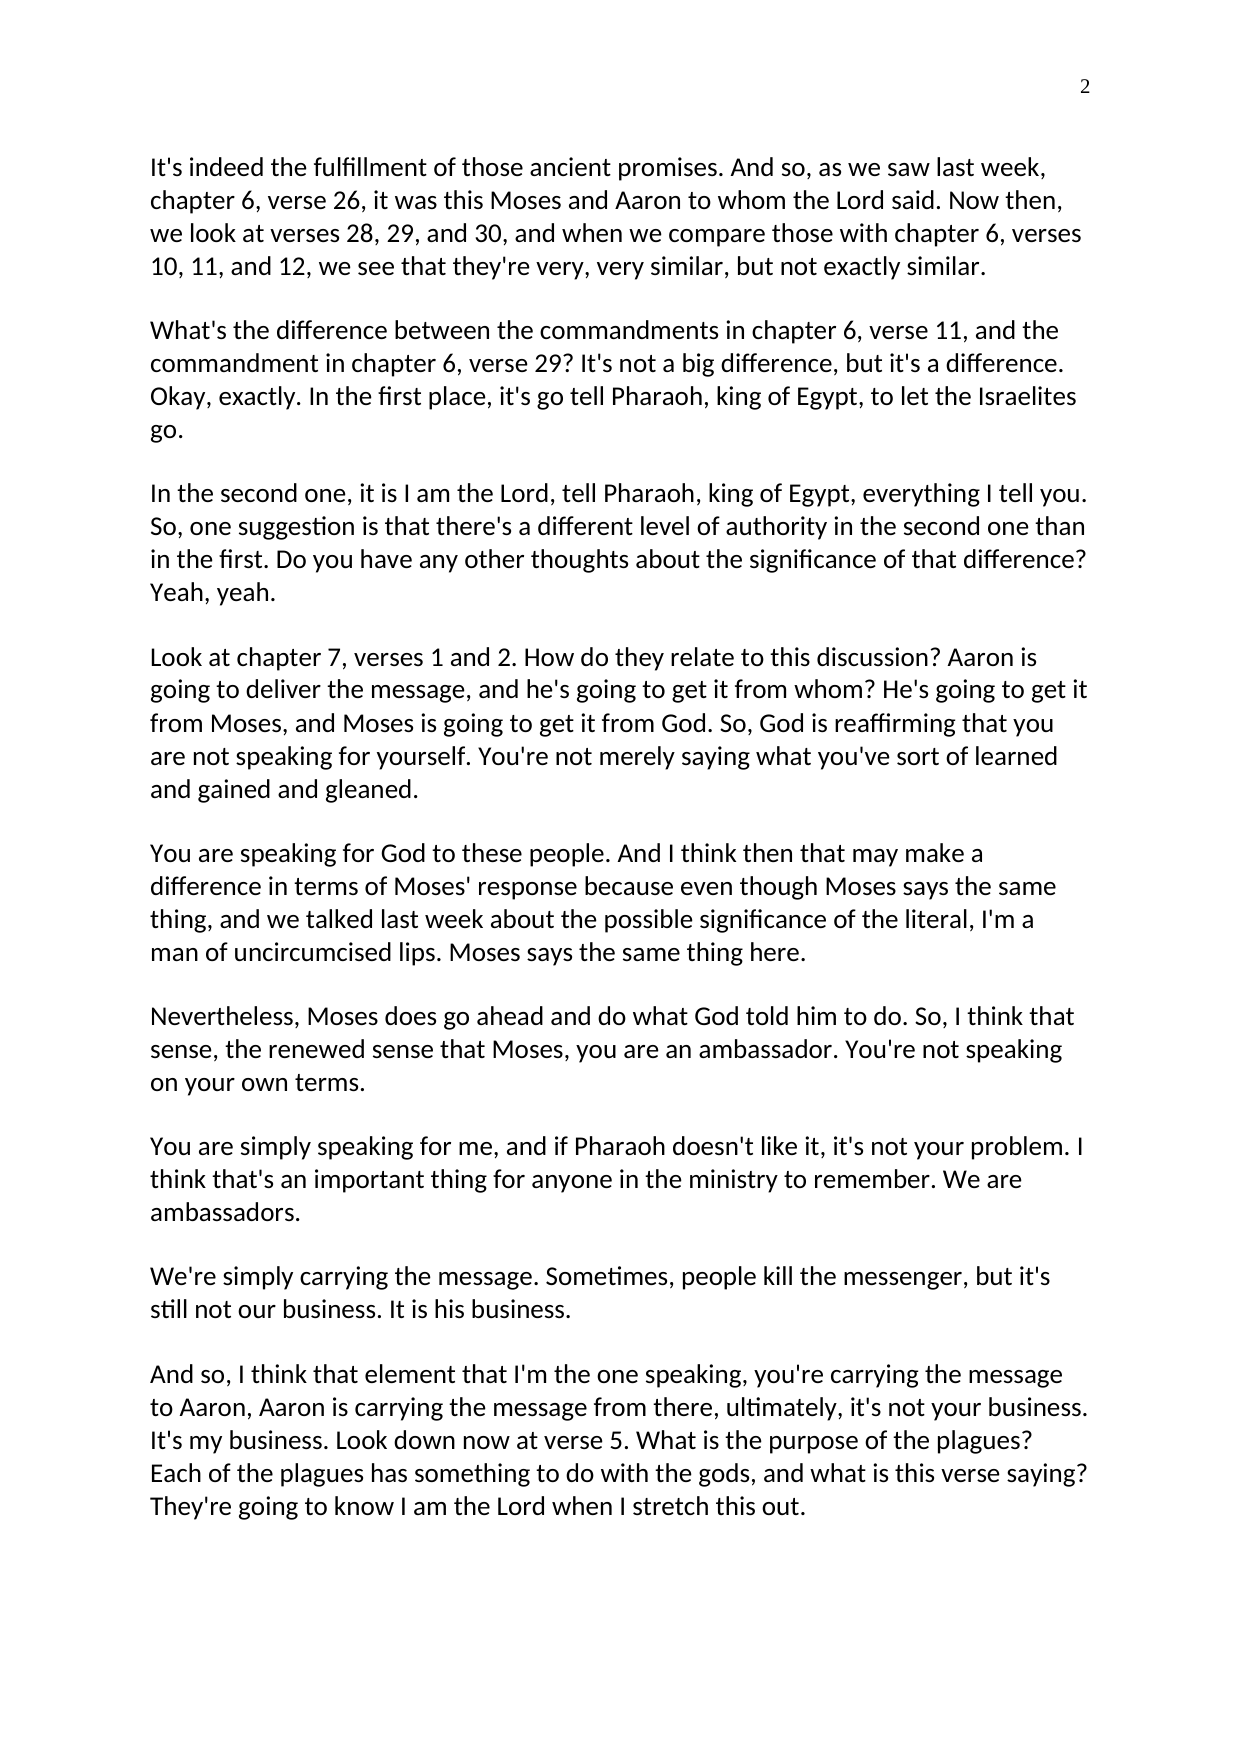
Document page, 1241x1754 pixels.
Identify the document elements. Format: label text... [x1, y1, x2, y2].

text You are speaking for God to these people. And I think then that may make a difference in terms of Moses' response because even though Moses says the same thing, and we talked last week about the possible significance of the literal, I'm a man of uncircumcised lips. Moses says the same thing here. [150, 836, 1090, 968]
text In the second one, it is I am the Lord, tell Pharaoh, king of Egypt, everything I tell you. So, one suggestion is that there's a different level of authority in the second one than in the first. Do you have any other thoughts about the significance of that difference? Yeah, yeah. [150, 476, 1090, 608]
text Look at chapter 7, verses 1 and 2. How do they relate to this discussion? Aaron is going to deliver the message, and he's going to get it from whom? He's going to get it from Moses, and Moses is going to get it from God. So, God is reaffirming that you are not speaking for yourself. You're not merely saying what you've sort of learned and gained and gleaned. [150, 640, 1090, 805]
text It's indeed the fulfillment of those ancient promises. And so, as we saw last week, chapter 6, verse 26, it was this Moses and Aaron to whom the Lord said. Now then, we look at verses 28, 29, and 30, and when we compare those with chapter 6, verses 10, 11, and 12, we see that they're very, very similar, but not exactly similar. [150, 150, 1090, 282]
text We're simply carrying the message. Sometimes, people kill the messenger, but it's still not our business. It is his business. [150, 1259, 1090, 1326]
text Nevertheless, Moses does go ahead and do what God told him to do. So, I think that sense, the renewed sense that Moses, you are an ambassador. You're not speaking on your own terms. [150, 999, 1090, 1098]
text And so, I think that element that I'm the one speaking, you're carrying the message to Aaron, Aaron is carrying the message from there, ultimately, it's not your business. It's my business. Look down now at verse 5. What is the purpose of the plagues? Each of the plagues has something to do with the gods, and what is this verse saying? They're going to know I am the Lord when I stretch this out. [150, 1357, 1090, 1522]
text You are simply speaking for me, and if Pharaoh doesn't like it, it's not your problem. I think that's an important thing for anyone in the ministry to remember. We are ambassadors. [150, 1129, 1090, 1228]
text What's the difference between the commandments in chapter 6, verse 11, and the commandment in chapter 6, verse 29? It's not a big difference, but it's a difference. Okay, exactly. In the first place, it's go tell Pharaoh, king of Egypt, to let the Israelites go. [150, 313, 1090, 445]
